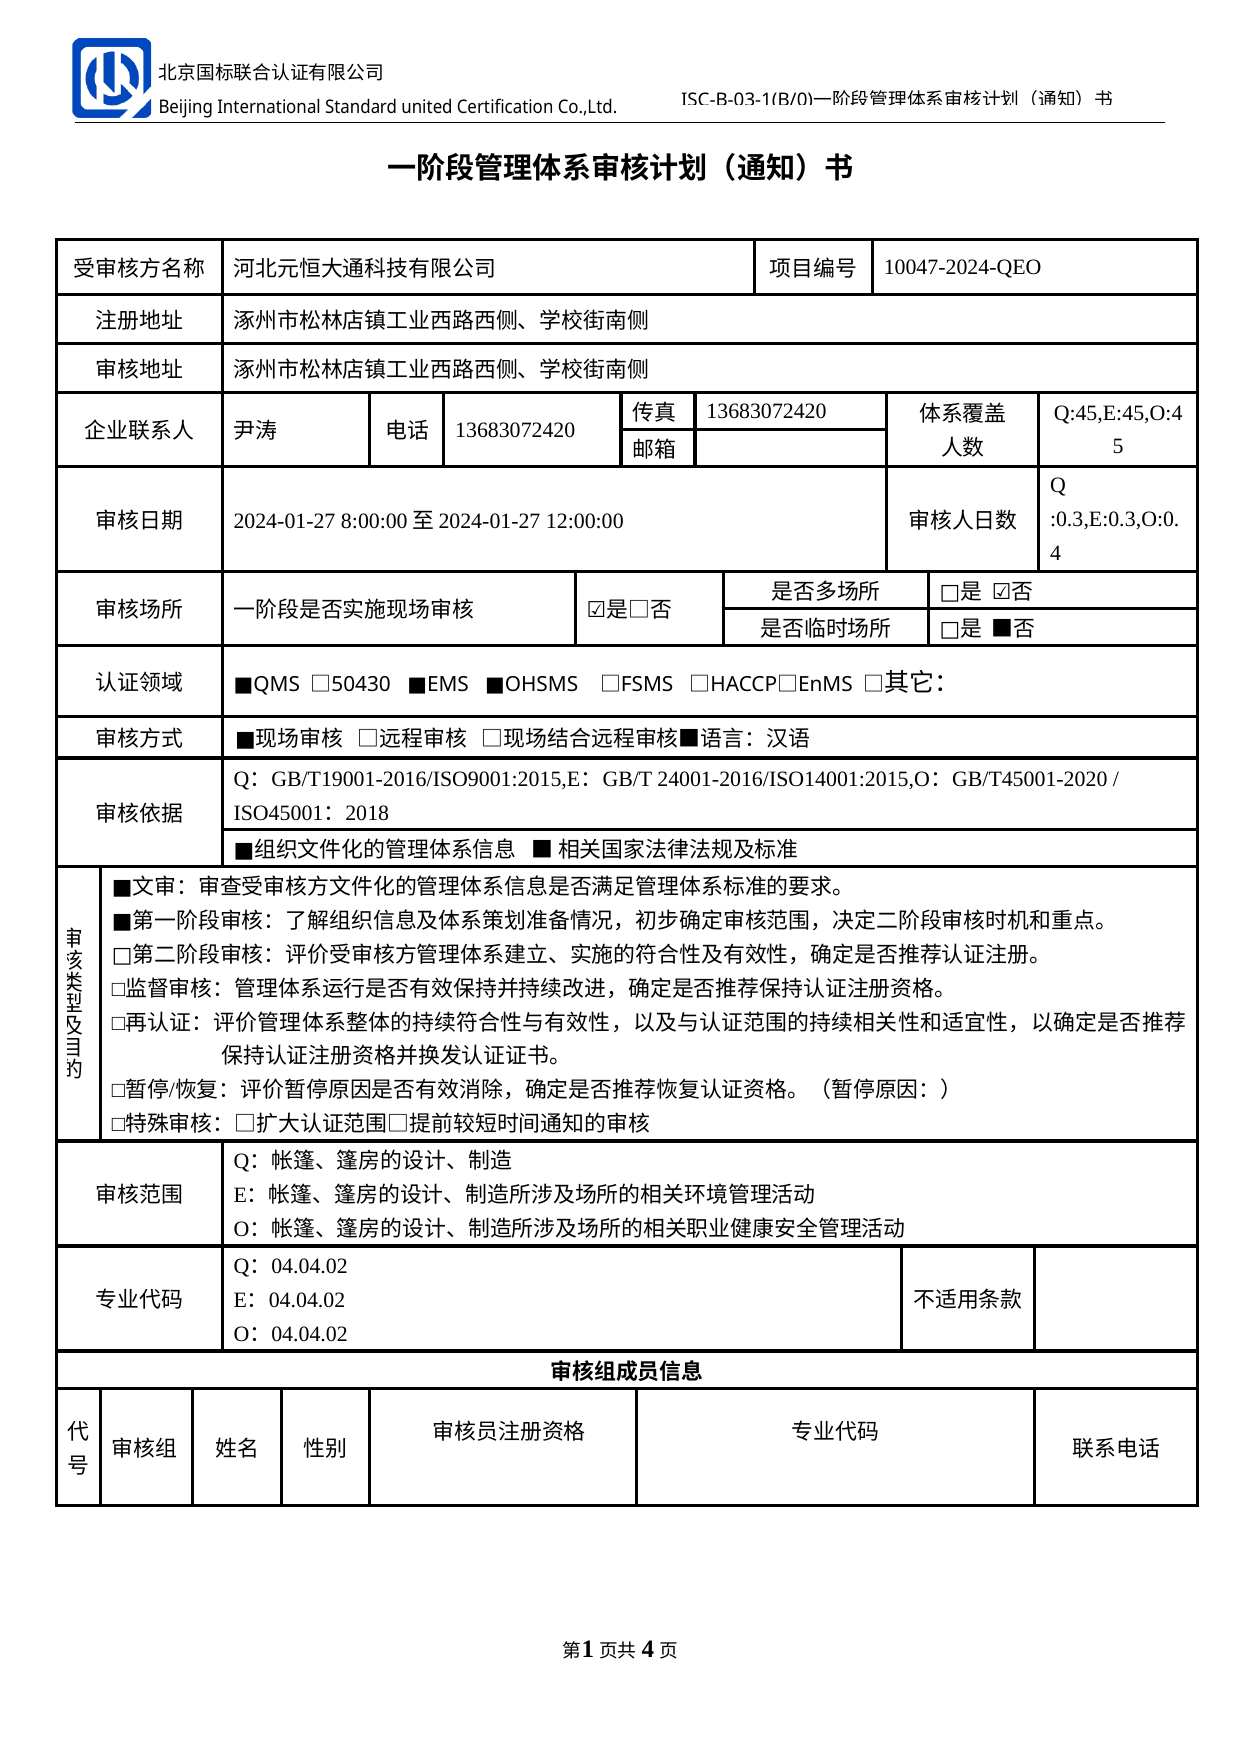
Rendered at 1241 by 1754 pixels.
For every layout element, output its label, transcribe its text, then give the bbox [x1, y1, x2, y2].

table_cell 性别 [283, 1390, 368, 1503]
table_cell 审核员注册资格 [371, 1390, 635, 1503]
picture [72, 38, 152, 118]
table_cell ■QMS □50430 ■EMS ■OHSMS □FSMS □HACCP□EnMS □其它： [224, 647, 1196, 715]
table_cell 2024-01-27 8:00:00至2024-01-27 12:00:00 [224, 468, 885, 570]
table_cell 一阶段是否实施现场审核 [224, 573, 574, 644]
table_header 10047-2024-QEO [874, 241, 1196, 293]
table_cell 审核方式 [58, 718, 221, 756]
table_cell 是否多场所 [725, 573, 927, 607]
table_cell Q：GB/T19001-2016/ISO9001:2015,E：GB/T 24001-2016/ISO14001:2015,O：GB/T45001-2020 / ISO45001：2018 [224, 760, 1196, 827]
table_cell 是否临时场所 [725, 610, 927, 644]
table_cell ■组织文件化的管理体系信息 ■ 相关国家法律法规及标准 [224, 831, 1196, 864]
table_cell Q:0.3,E:0.3,O:0.4 [1040, 468, 1196, 570]
table_cell 涿州市松林店镇工业西路西侧、学校街南侧 [224, 345, 1196, 391]
table_cell 体系覆盖 人数 [888, 394, 1037, 465]
table_cell 13683072420 [697, 394, 885, 428]
table_cell 联系电话 [1036, 1390, 1196, 1503]
table_cell ■文审：审查受审核方文件化的管理体系信息是否满足管理体系标准的要求。 ■第一阶段审核：了解组织信息及体系策划准备情况，初步确定审核范围，决定二阶段审核时机和重点。 □第二阶段审核：评价受审核方管理体系建立、实施的符合性及有效性，确定是否推荐认证注册。 □监督审核：管理体系运行是否有效保持并持续改进，确定是否推荐保持认证注册资格。 □再认证：评价管理体系整体的持续符合性与有效性，以及与认证范围的持续相关性和适宜性，以确定是否推荐保持认证注册资格并换发认证证书。 □暂停/恢复：评价暂停原因是否有效消除，确定是否推荐恢复认证资格。（暂停原因：） □特殊审核：□扩大认证范围□提前较短时间通知的审核 [102, 868, 1196, 1139]
table_cell [1036, 1248, 1196, 1349]
table_cell 涿州市松林店镇工业西路西侧、学校街南侧 [224, 296, 1196, 342]
table_cell 尹涛 [224, 394, 368, 465]
table_cell 13683072420 [445, 394, 619, 465]
table_cell 审核组成员信息 [58, 1353, 1196, 1387]
table_cell □是 ■否 [930, 610, 1196, 644]
table_cell Q:45,E:45,O:45 [1040, 394, 1196, 465]
table_cell ☑是□否 [577, 573, 722, 644]
table_cell 审核组 [102, 1390, 191, 1503]
table_header 项目编号 [756, 241, 871, 293]
table_cell 姓名 [194, 1390, 280, 1503]
table_header 河北元恒大通科技有限公司 [224, 241, 753, 293]
text 一阶段管理体系审核计划（通知）书 [75, 131, 1165, 199]
table_cell 代号 [58, 1390, 99, 1503]
table_cell 审核场所 [58, 573, 221, 644]
table_cell 审核地址 [58, 345, 221, 391]
table_cell 审核人日数 [888, 468, 1037, 570]
table_cell Q：04.04.02 E：04.04.02 O：04.04.02 [224, 1248, 900, 1349]
table_cell [697, 431, 885, 465]
table_cell ■现场审核 □远程审核 □现场结合远程审核■语言：汉语 [224, 718, 1196, 756]
table_cell 审核类型及目的 [58, 868, 99, 1139]
table_cell 邮箱 [623, 431, 693, 465]
table_cell 审核日期 [58, 468, 221, 570]
table_cell Q：帐篷、篷房的设计、制造 E：帐篷、篷房的设计、制造所涉及场所的相关环境管理活动 O：帐篷、篷房的设计、制造所涉及场所的相关职业健康安全管理活动 [224, 1143, 1196, 1244]
table_cell □是 ☑否 [930, 573, 1196, 607]
table_cell 传真 [623, 394, 693, 428]
table_cell 不适用条款 [903, 1248, 1033, 1349]
table_cell 注册地址 [58, 296, 221, 342]
table_cell 专业代码 [58, 1248, 221, 1349]
table_cell 专业代码 [638, 1390, 1033, 1503]
table_cell 电话 [371, 394, 442, 465]
table_cell 审核依据 [58, 760, 221, 864]
table_cell 企业联系人 [58, 394, 221, 465]
table_cell 认证领域 [58, 647, 221, 715]
table_cell 审核范围 [58, 1143, 221, 1244]
table_header 受审核方名称 [58, 241, 221, 293]
